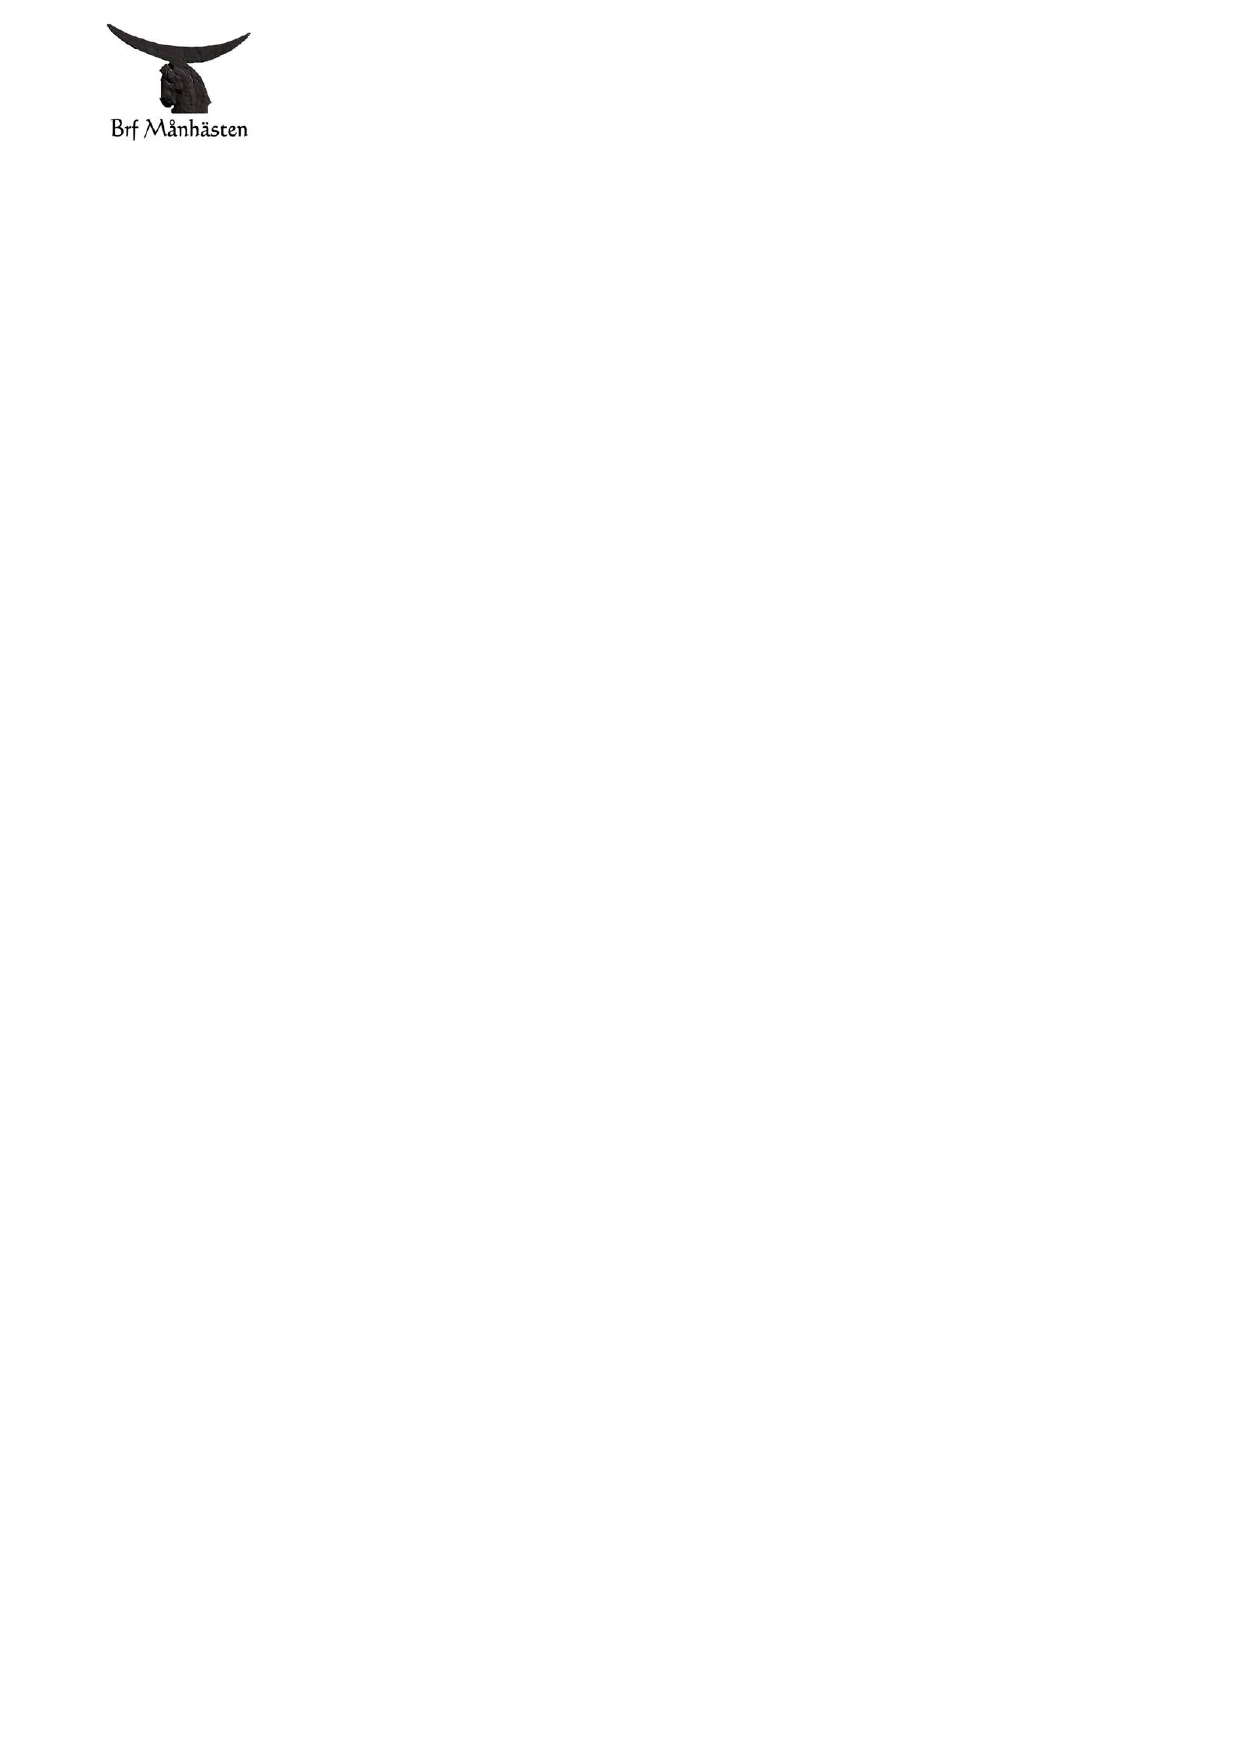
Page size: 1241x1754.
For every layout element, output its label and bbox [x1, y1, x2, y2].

picture [100, 14, 257, 147]
